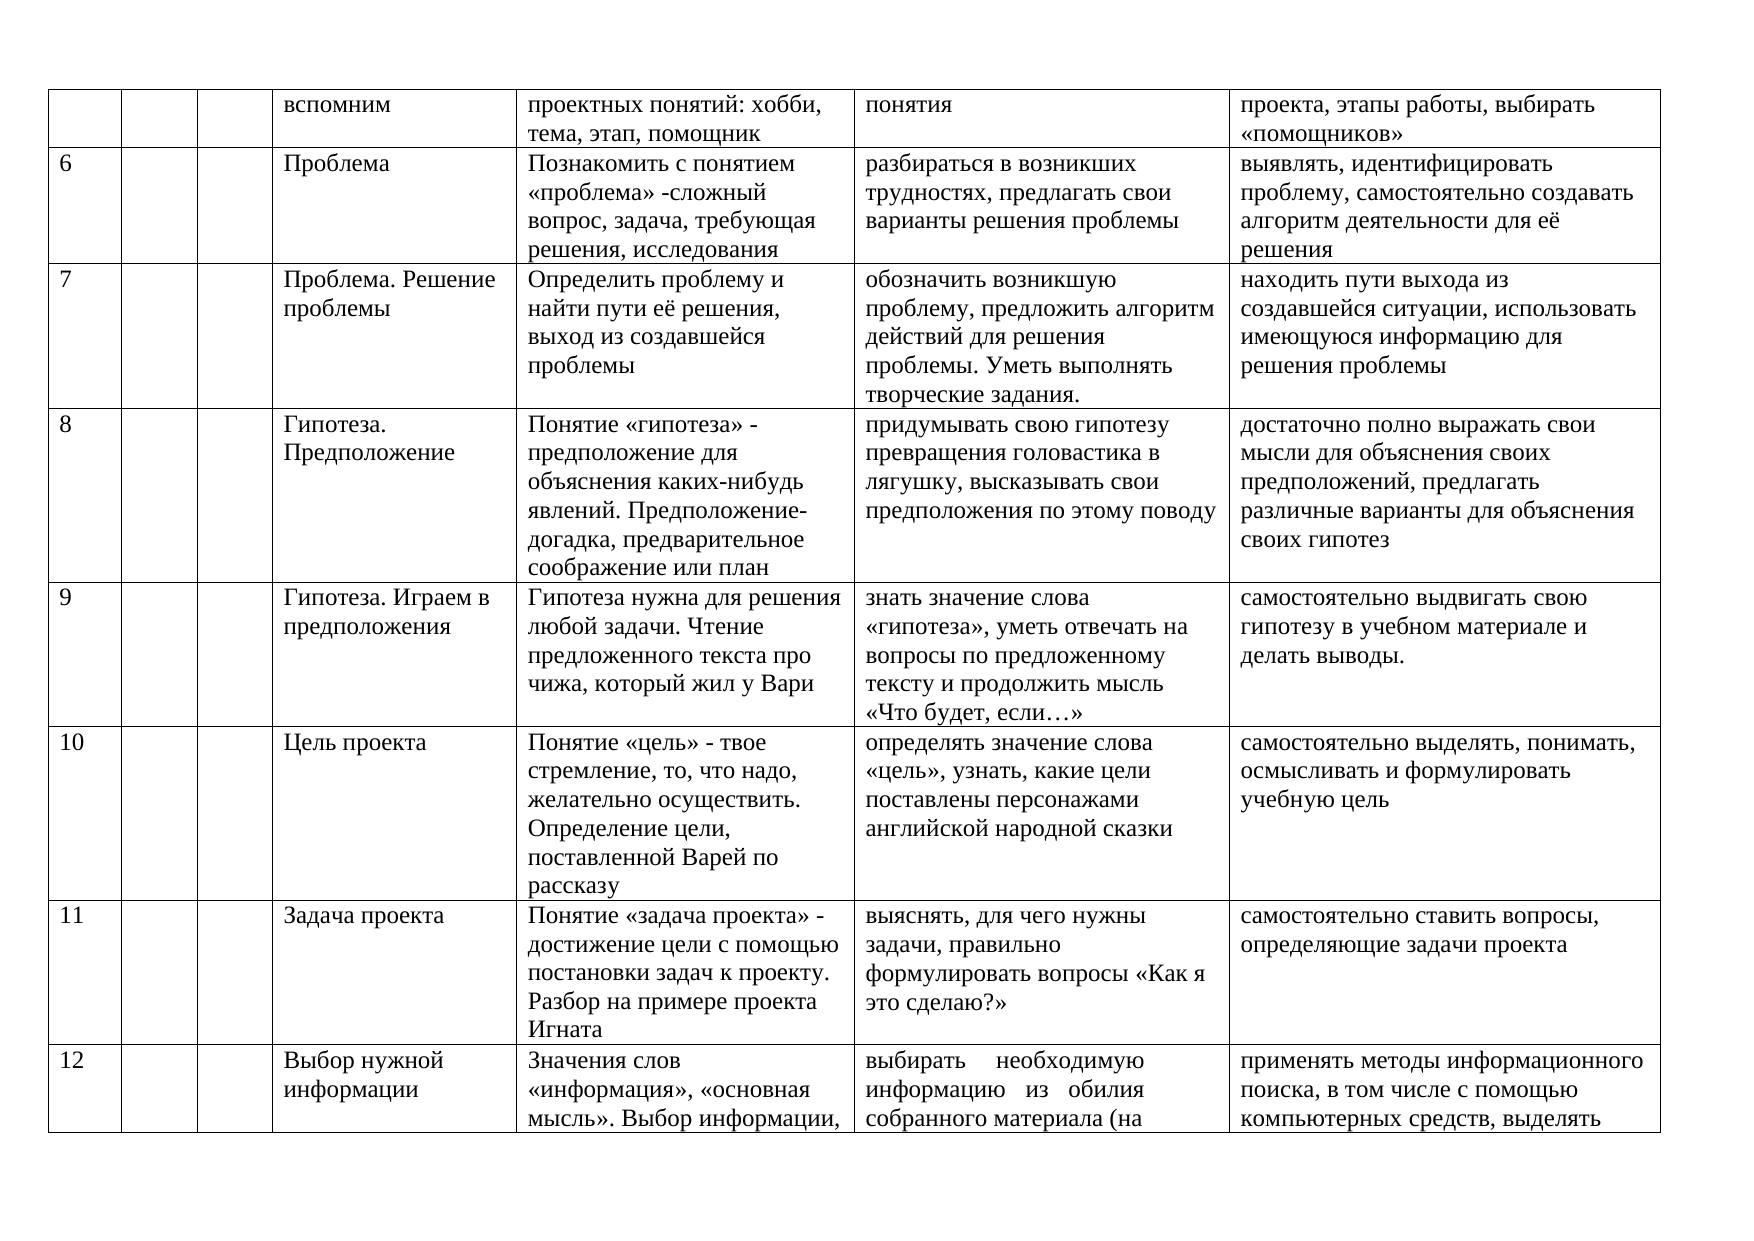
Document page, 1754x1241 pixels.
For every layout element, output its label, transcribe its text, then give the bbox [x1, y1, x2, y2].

table_cell выяснять, для чего нужны задачи, правильно формулировать вопросы «Как я это сделаю?» [855, 901, 1229, 1044]
table_cell [198, 264, 272, 408]
table_cell 7 [49, 264, 121, 408]
table_cell [198, 1045, 272, 1132]
table_cell выявлять, идентифицировать проблему, самостоятельно создавать алгоритм деятельности для её решения [1230, 148, 1660, 263]
table_header [49, 90, 121, 147]
table_cell самостоятельно выдвигать свою гипотезу в учебном материале и делать выводы. [1230, 583, 1660, 726]
table_cell [122, 901, 197, 1044]
table_cell Задача проекта [273, 901, 516, 1044]
table_cell находить пути выхода из создавшейся ситуации, использовать имеющуюся информацию для решения проблемы [1230, 264, 1660, 408]
table_cell 8 [49, 409, 121, 581]
table_cell разбираться в возникших трудностях, предлагать свои варианты решения проблемы [855, 148, 1229, 263]
table_cell Понятие «гипотеза» -предположение для объяснения каких-нибудь явлений. Предположение-догадка, предварительное соображение или план [517, 409, 854, 581]
table_cell Понятие «задача проекта» -достижение цели с помощью постановки задач к проекту. Разбор на примере проекта Игната [517, 901, 854, 1044]
table_cell 6 [49, 148, 121, 263]
table_cell Гипотеза. Играем в предположения [273, 583, 516, 726]
table_cell [122, 727, 197, 899]
table_cell 11 [49, 901, 121, 1044]
table_cell 9 [49, 583, 121, 726]
table_cell самостоятельно ставить вопросы, определяющие задачи проекта [1230, 901, 1660, 1044]
table_cell [122, 583, 197, 726]
table_header [122, 90, 197, 147]
table_cell Цель проекта [273, 727, 516, 899]
table_header понятия [855, 90, 1229, 147]
table_cell [198, 583, 272, 726]
table_cell 10 [49, 727, 121, 899]
table_cell [198, 148, 272, 263]
table_cell [122, 148, 197, 263]
table_cell Гипотеза нужна для решения любой задачи. Чтение предложенного текста про чижа, который жил у Вари [517, 583, 854, 726]
table_cell знать значение слова «гипотеза», уметь отвечать на вопросы по предложенному тексту и продолжить мысль «Что будет, если…» [855, 583, 1229, 726]
table_cell Значения слов «информация», «основная мысль». Выбор информации, [517, 1045, 854, 1132]
table_cell Определить проблему и найти пути её решения, выход из создавшейся проблемы [517, 264, 854, 408]
table_cell [198, 727, 272, 899]
table_cell выбирать необходимую информацию из обилия собранного материала (на [855, 1045, 1229, 1132]
table_cell Проблема [273, 148, 516, 263]
table_cell достаточно полно выражать свои мысли для объяснения своих предположений, предлагать различные варианты для объяснения своих гипотез [1230, 409, 1660, 581]
table_cell [122, 264, 197, 408]
table_header проекта, этапы работы, выбирать «помощников» [1230, 90, 1660, 147]
table_cell применять методы информационного поиска, в том числе с помощью компьютерных средств, выделять [1230, 1045, 1660, 1132]
table_header проектных понятий: хобби, тема, этап, помощник [517, 90, 854, 147]
table_cell 12 [49, 1045, 121, 1132]
table_header вспомним [273, 90, 516, 147]
table_header [198, 90, 272, 147]
table_cell [198, 901, 272, 1044]
table_cell [122, 1045, 197, 1132]
table_cell Выбор нужной информации [273, 1045, 516, 1132]
table_cell самостоятельно выделять, понимать, осмысливать и формулировать учебную цель [1230, 727, 1660, 899]
table_cell Проблема. Решение проблемы [273, 264, 516, 408]
table_cell Познакомить с понятием «проблема» -сложный вопрос, задача, требующая решения, исследования [517, 148, 854, 263]
table_cell обозначить возникшую проблему, предложить алгоритм действий для решения проблемы. Уметь выполнять творческие задания. [855, 264, 1229, 408]
table_cell определять значение слова «цель», узнать, какие цели поставлены персонажами английской народной сказки [855, 727, 1229, 899]
table_cell [198, 409, 272, 581]
table_cell придумывать свою гипотезу превращения головастика в лягушку, высказывать свои предположения по этому поводу [855, 409, 1229, 581]
table_cell Гипотеза. Предположение [273, 409, 516, 581]
table_cell [122, 409, 197, 581]
table_cell Понятие «цель» - твое стремление, то, что надо, желательно осуществить. Определение цели, поставленной Варей по рассказу [517, 727, 854, 899]
